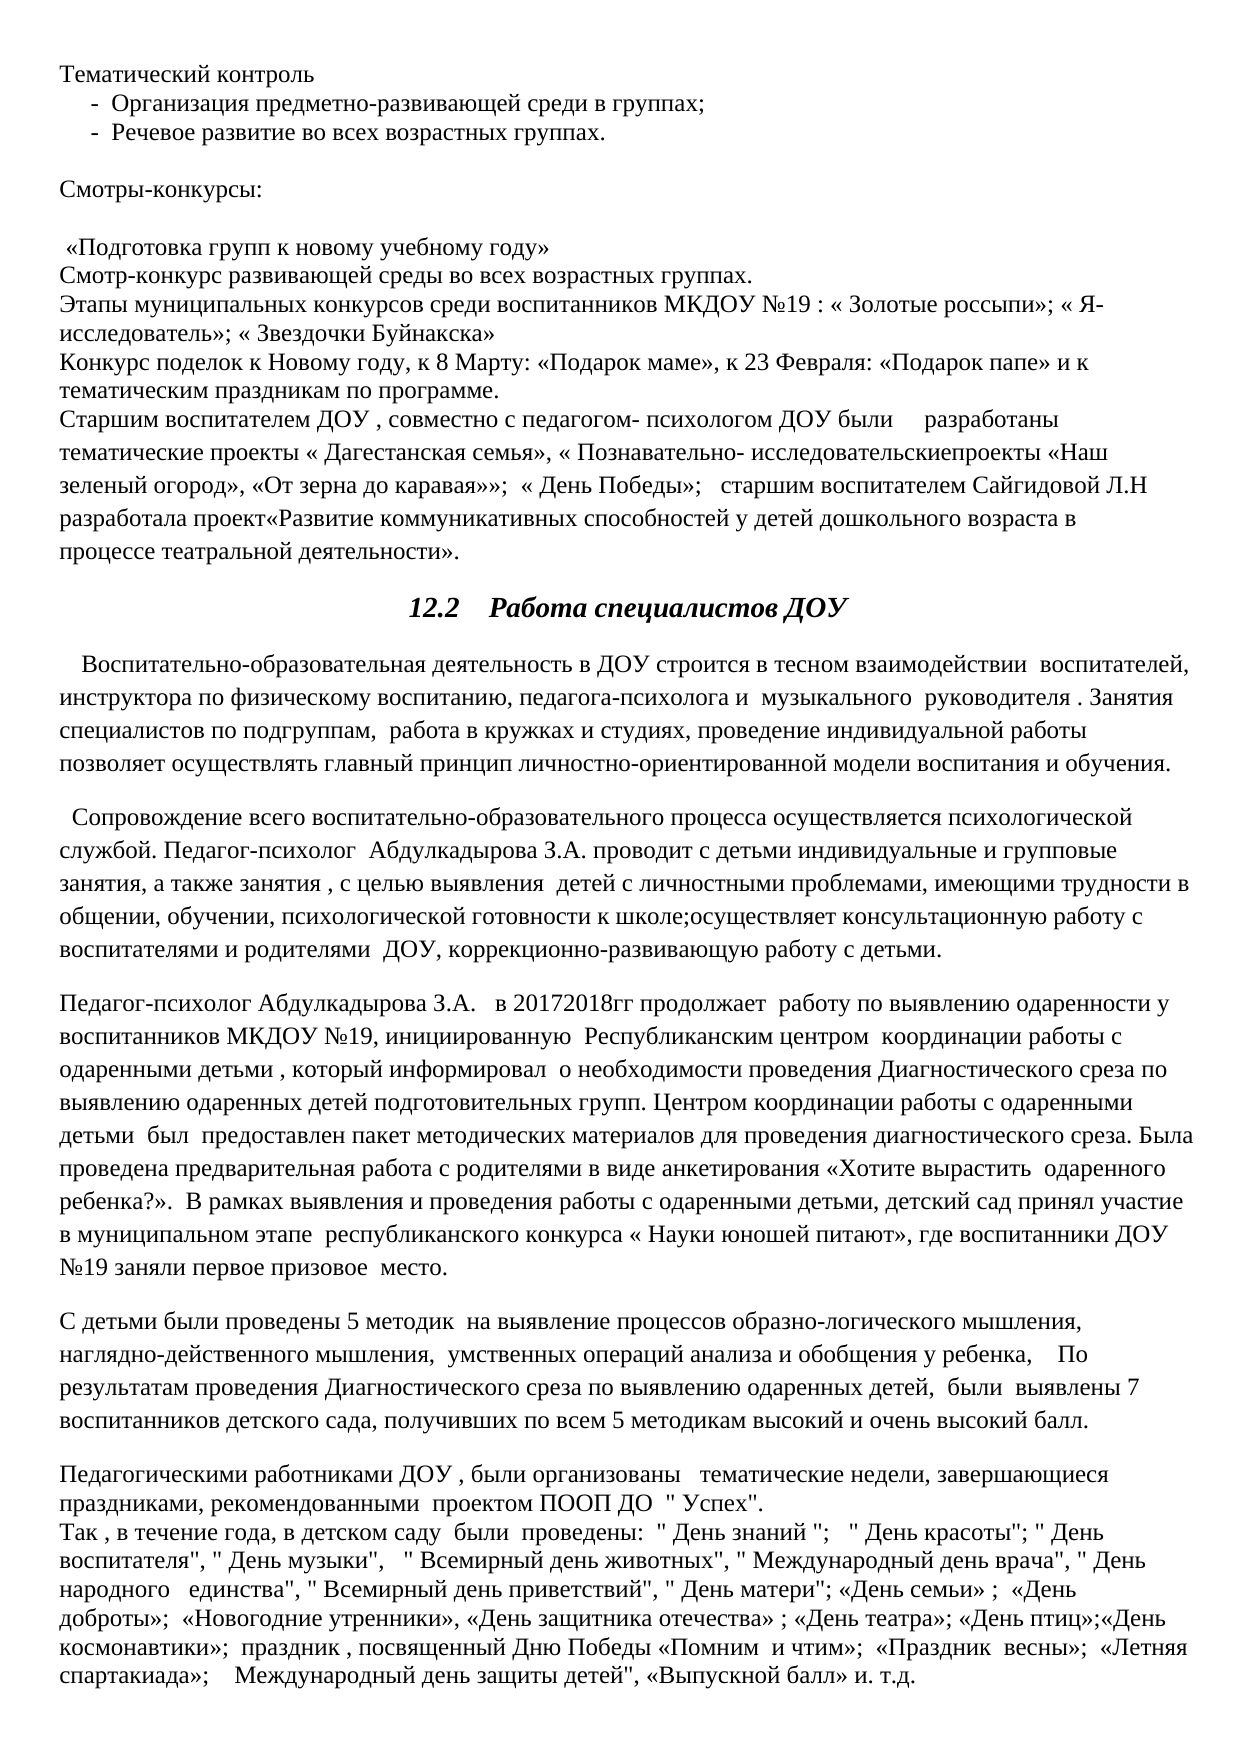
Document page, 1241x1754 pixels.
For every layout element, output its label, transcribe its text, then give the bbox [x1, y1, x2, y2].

text Сопровождение всего воспитательно-образовательного процесса осуществляется психологической службой. Педагог-психолог Абдулкадырова З.А. проводит с детьми индивидуальные и групповые занятия, а также занятия , с целью выявления детей с личностными проблемами, имеющими трудности в общении, обучении, психологической готовности к школе;осуществляет консультационную работу с воспитателями и родителями ДОУ, коррекционно-развивающую работу с детьми. [59, 802, 1196, 963]
text Воспитательно-образовательная деятельность в ДОУ строится в тесном взаимодействии воспитателей, инструктора по физическому воспитанию, педагога-психолога и музыкального руководителя . Занятия специалистов по подгруппам, работа в кружках и студиях, проведение индивидуальной работы позволяет осуществлять главный принцип личностно-ориентированной модели воспитания и обучения. [59, 649, 1196, 777]
text Конкурс поделок к Новому году, к 8 Марту: «Подарок маме», к 23 Февраля: «Подарок папе» и к тематическим праздникам по программе. [59, 347, 1196, 404]
text С детьми были проведены 5 методик на выявление процессов образно-логического мышления, наглядно-действенного мышления, умственных операций анализа и обобщения у ребенка, По результатам проведения Диагностического среза по выявлению одаренных детей, были выявлены 7 воспитанников детского сада, получивших по всем 5 методикам высокий и очень высокий балл. [59, 1306, 1196, 1434]
text - Организация предметно-развивающей среди в группах; [59, 88, 1196, 117]
text Смотры-конкурсы: [59, 174, 1196, 203]
text Педагогическими работниками ДОУ , были организованы тематические недели, завершающиеся праздниками, рекомендованными проектом ПООП ДО " Успех". [59, 1459, 1196, 1517]
text Так , в течение года, в детском саду были проведены: " День знаний "; " День красоты"; " День воспитателя", " День музыки", " Всемирный день животных", " Международный день врача", " День народного единства", " Всемирный день приветствий", " День матери"; «День семьи» ; «День доброты»; «Новогодние утренники», «День защитника отечества» ; «День театра»; «День птиц»;«День космонавтики»; праздник , посвященный Дню Победы «Помним и чтим»; «Праздник весны»; «Летняя спартакиада»; Международный день защиты детей", «Выпускной балл» и. т.д. [59, 1517, 1196, 1689]
text «Подготовка групп к новому учебному году» [59, 232, 1196, 260]
text - Речевое развитие во всех возрастных группах. [59, 117, 1196, 145]
text 12.2 Работа специалистов ДОУ [59, 590, 1196, 623]
text Смотр-конкурс развивающей среды во всех возрастных группах. [59, 260, 1196, 289]
text Старшим воспитателем ДОУ , совместно с педагогом- психологом ДОУ были разработаны тематические проекты « Дагестанская семья», « Познавательно- исследовательскиепроекты «Наш зеленый огород», «От зерна до каравая»»; « День Победы»; старшим воспитателем Сайгидовой Л.Н разработала проект«Развитие коммуникативных способностей у детей дошкольного возраста в процессе театральной деятельности». [59, 404, 1166, 565]
text Тематический контроль [59, 59, 1196, 88]
text Педагог-психолог Абдулкадырова З.А. в 20172018гг продолжает работу по выявлению одаренности у воспитанников МКДОУ №19, инициированную Республиканским центром координации работы с одаренными детьми , который информировал о необходимости проведения Диагностического среза по выявлению одаренных детей подготовительных групп. Центром координации работы с одаренными детьми был предоставлен пакет методических материалов для проведения диагностического среза. Была проведена предварительная работа с родителями в виде анкетирования «Хотите вырастить одаренного ребенка?». В рамках выявления и проведения работы с одаренными детьми, детский сад принял участие в муниципальном этапе республиканского конкурса « Науки юношей питают», где воспитанники ДОУ №19 заняли первое призовое место. [59, 988, 1196, 1281]
text Этапы муниципальных конкурсов среди воспитанников МКДОУ №19 : « Золотые россыпи»; « Я- исследователь»; « Звездочки Буйнакска» [59, 289, 1196, 347]
